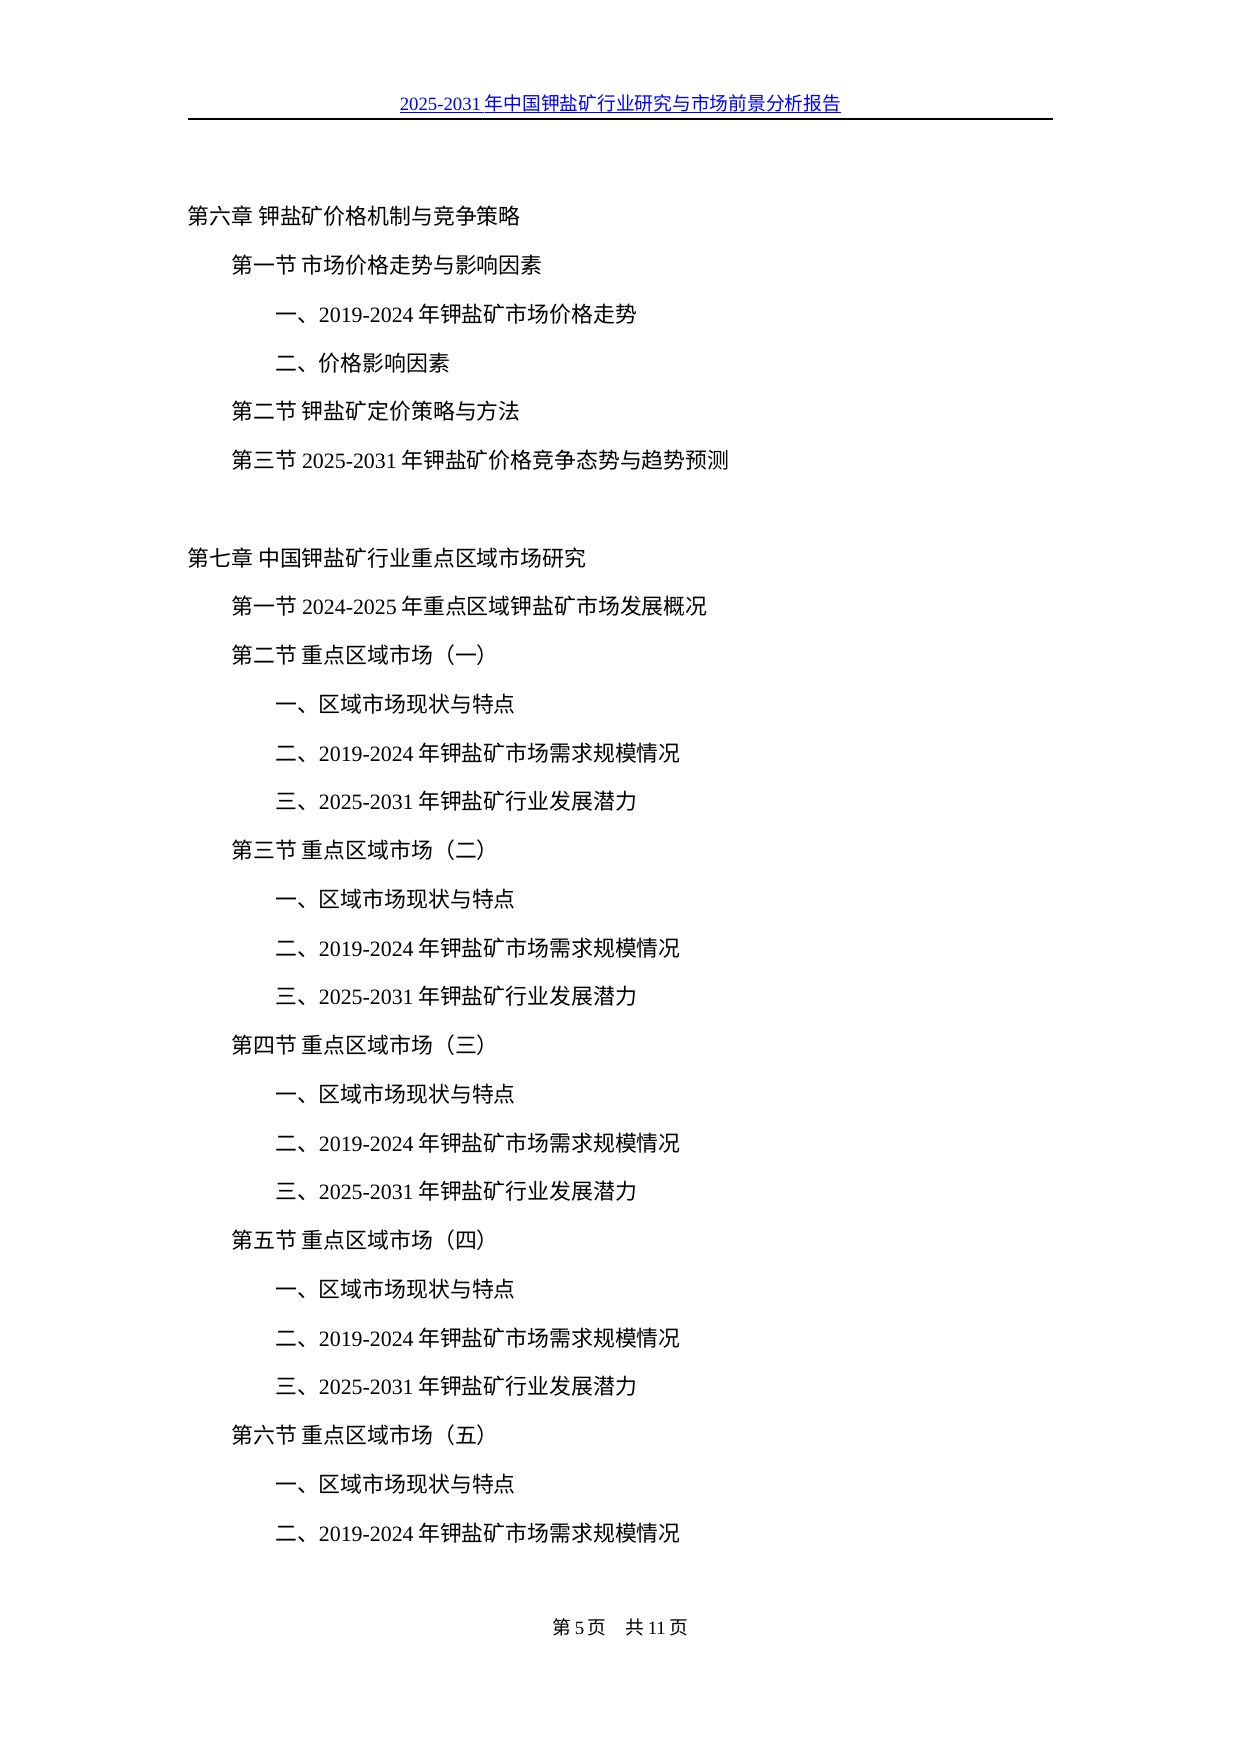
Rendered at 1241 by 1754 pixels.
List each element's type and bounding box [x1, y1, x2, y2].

text [187, 150, 1053, 1548]
